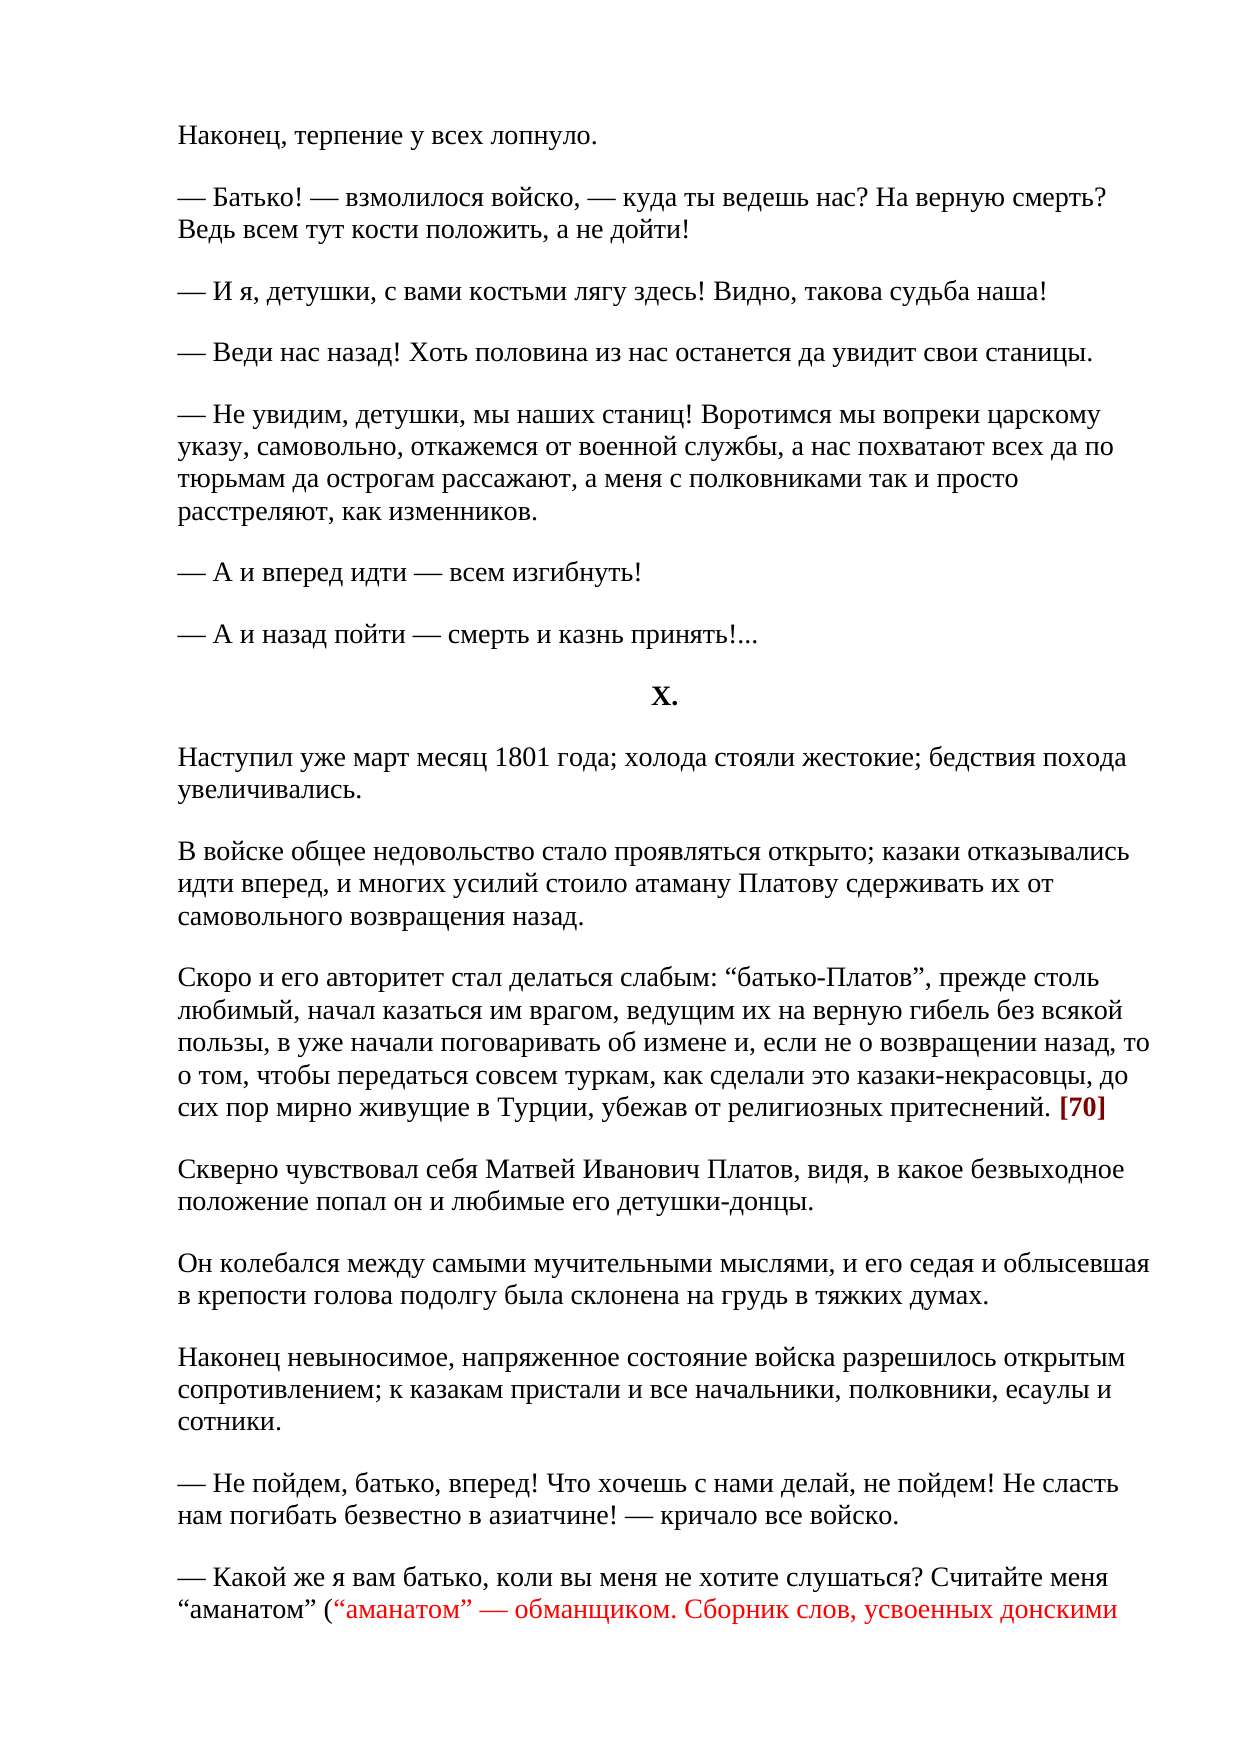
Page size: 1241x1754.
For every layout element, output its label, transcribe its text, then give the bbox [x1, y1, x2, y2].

text — И я, детушки, с вами костьми лягу здесь! Видно, такова судьба наша! [177, 274, 1152, 306]
text В войске общее недовольство стало проявляться открыто; казаки отказывались идти вперед, и многих усилий стоило атаману Платову сдерживать их от самовольного возвращения назад. [177, 834, 1152, 931]
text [177, 1560, 1152, 1625]
text Скверно чувствовал себя Матвей Иванович Платов, видя, в какое безвыходное положение попал он и любимые его детушки-донцы. [177, 1152, 1152, 1216]
text — Батько! — взмолилося войско, — куда ты ведешь нас? На верную смерть? Ведь всем тут кости положить, а не дойти! [177, 180, 1152, 244]
text Наступил уже март месяц 1801 года; холода стояли жестокие; бедствия похода увеличивались. [177, 740, 1152, 805]
text Наконец, терпение у всех лопнуло. [177, 118, 1152, 151]
text Он колебался между самыми мучительными мыслями, и его седая и облысевшая в крепости голова подолгу была склонена на грудь в тяжких думах. [177, 1246, 1152, 1310]
text — А и вперед идти — всем изгибнуть! [177, 556, 1152, 588]
text — Веди нас назад! Хоть половина из нас останется да увидит свои станицы. [177, 335, 1152, 368]
text — А и назад пойти — смерть и казнь принять!... [177, 617, 1152, 649]
text — Не пойдем, батько, вперед! Что хочешь с нами делай, не пойдем! Не сласть нам погибать безвестно в азиатчине! — кричало все войско. [177, 1466, 1152, 1531]
text — Не увидим, детушки, мы наших станиц! Воротимся мы вопреки царскому указу, самовольно, откажемся от военной службы, а нас похватают всех да по тюрьмам да острогам рассажают, а меня с полковниками так и просто расстреляют, как изменников. [177, 397, 1152, 526]
text Наконец невыносимое, напряженное состояние войска разрешилось открытым сопротивлением; к казакам пристали и все начальники, полковники, есаулы и сотники. [177, 1339, 1152, 1437]
text X. [177, 679, 1152, 711]
text Скоро и его авторитет стал делаться слабым: “батько-Платов”, прежде столь любимый, начал казаться им врагом, ведущим их на верную гибель без всякой пользы, в уже начали поговаривать об измене и, если не о возвращении назад, то о том, чтобы передаться совсем туркам, как сделали это казаки-некрасовцы, до сих пор мирно живущие в Турции, убежав от религиозных притеснений. [70] [177, 961, 1152, 1122]
